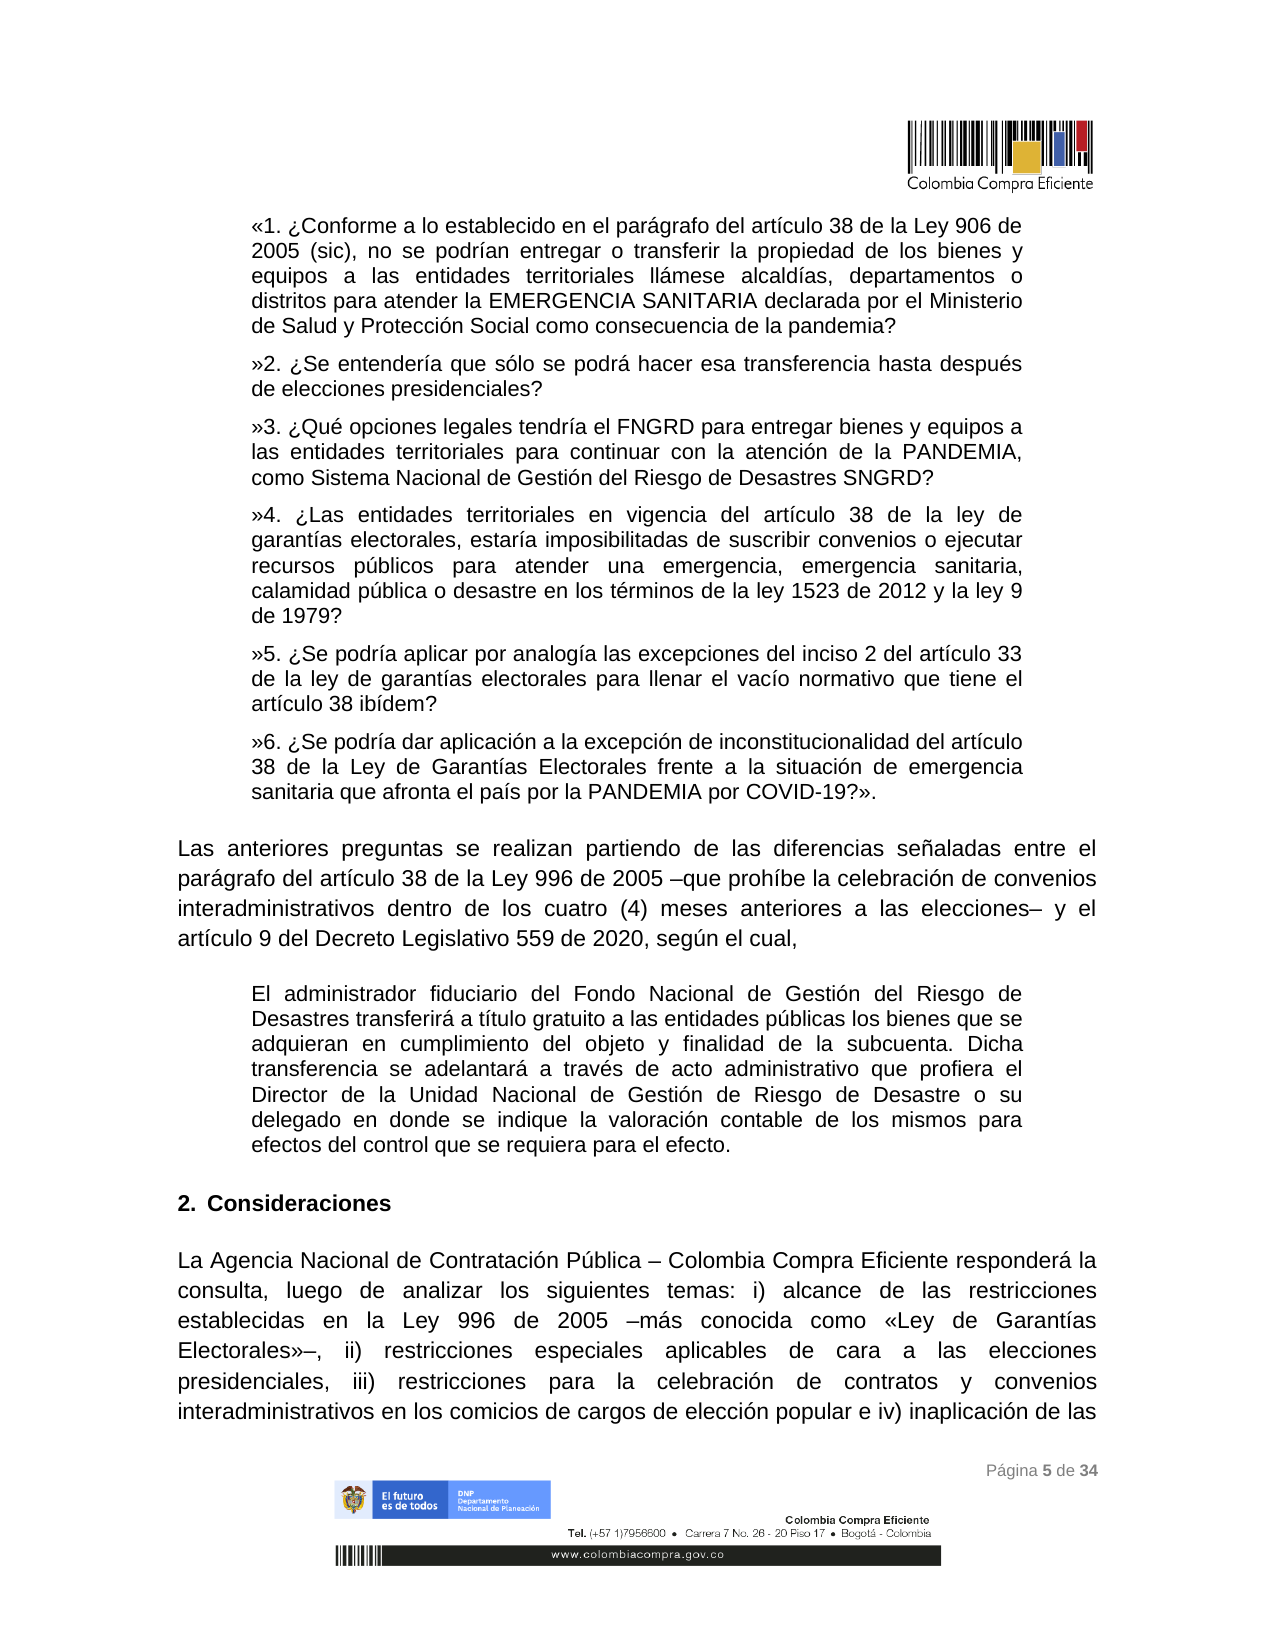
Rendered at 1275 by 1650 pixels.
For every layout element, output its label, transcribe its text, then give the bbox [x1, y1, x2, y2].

text Las anteriores preguntas se realizan partiendo de las diferencias señaladas entre el parágrafo del artículo 38 de la Ley 996 de 2005 –que prohíbe la celebración de convenios interadministrativos dentro de los cuatro (4) meses anteriores a las elecciones– y el artículo 9 del Decreto Legislativo 559 de 2020, según el cual, [177, 835, 1098, 952]
text »3. ¿Qué opciones legales tendría el FNGRD para entregar bienes y equipos a las entidades territoriales para continuar con la atención de la PANDEMIA, como Sistema Nacional de Gestión del Riesgo de Desastres SNGRD? [251, 414, 1024, 490]
list Consideraciones [177, 1190, 1098, 1217]
picture [899, 114, 1099, 196]
text »2. ¿Se entendería que sólo se podrá hacer esa transferencia hasta después de elecciones presidenciales? [251, 351, 1024, 402]
text El administrador fiduciario del Fondo Nacional de Gestión del Riesgo de Desastres transferirá a título gratuito a las entidades públicas los bienes que se adquieran en cumplimiento del objeto y finalidad de la subcuenta. Dicha transferencia se adelantará a través de acto administrativo que profiera el Director de la Unidad Nacional de Gestión de Riesgo de Desastre o su delegado en donde se indique la valoración contable de los mismos para efectos del control que se requiera para el efecto. [251, 981, 1024, 1157]
text »4. ¿Las entidades territoriales en vigencia del artículo 38 de la ley de garantías electorales, estaría imposibilitadas de suscribir convenios o ejecutar recursos públicos para atender una emergencia, emergencia sanitaria, calamidad pública o desastre en los términos de la ley 1523 de 2012 y la ley 9 de 1979? [251, 502, 1024, 628]
text »5. ¿Se podría aplicar por analogía las excepciones del inciso 2 del artículo 33 de la ley de garantías electorales para llenar el vacío normativo que tiene el artículo 38 ibídem? [251, 641, 1024, 716]
text «1. ¿Conforme a lo establecido en el parágrafo del artículo 38 de la Ley 906 de 2005 (sic), no se podrían entregar o transferir la propiedad de los bienes y equipos a las entidades territoriales llámese alcaldías, departamentos o distritos para atender la EMERGENCIA SANITARIA declarada por el Ministerio de Salud y Protección Social como consecuencia de la pandemia? [251, 213, 1024, 339]
picture [334, 1480, 942, 1566]
text »6. ¿Se podría dar aplicación a la excepción de inconstitucionalidad del artículo 38 de la Ley de Garantías Electorales frente a la situación de emergencia sanitaria que afronta el país por la PANDEMIA por COVID-19?». [251, 729, 1024, 804]
